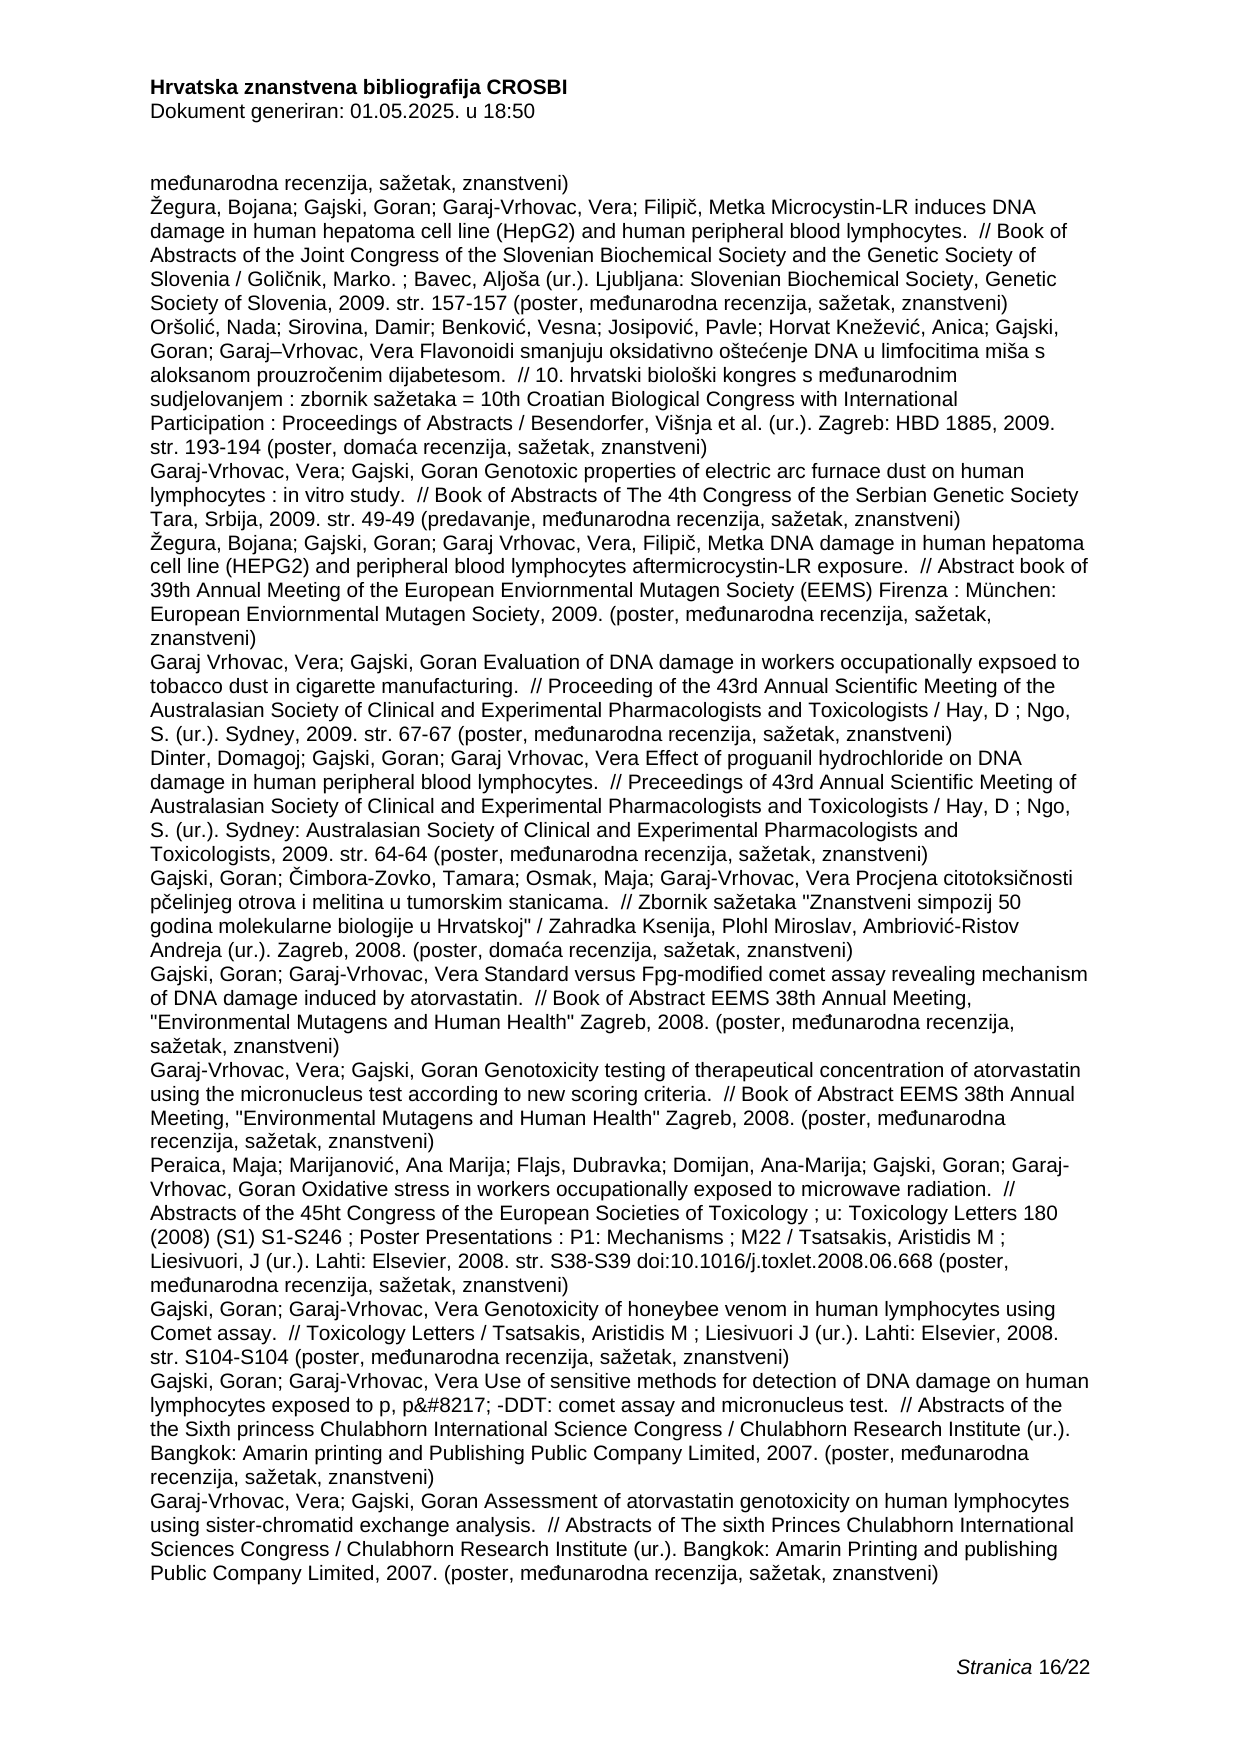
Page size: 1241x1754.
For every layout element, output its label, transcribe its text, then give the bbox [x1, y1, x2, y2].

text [150, 171, 1090, 195]
text Garaj Vrhovac, Vera; Gajski, Goran [150, 650, 1090, 746]
text Gajski, Goran; Garaj-Vrhovac, Vera [150, 962, 1090, 1057]
text Žegura, Bojana; Gajski, Goran; Garaj-Vrhovac, Vera; Filipič, Metka [150, 195, 1090, 315]
text Gajski, Goran; Čimbora-Zovko, Tamara; Osmak, Maja; Garaj-Vrhovac, Vera [150, 866, 1090, 962]
text Peraica, Maja; Marijanović, Ana Marija; Flajs, Dubravka; Domijan, Ana-Marija; Gajski, Goran; Garaj-Vrhovac, Goran [150, 1153, 1090, 1297]
text Garaj-Vrhovac, Vera; Gajski, Goran [150, 1489, 1090, 1584]
text Žegura, Bojana; Gajski, Goran; Garaj Vrhovac, Vera, Filipič, Metka [150, 530, 1090, 650]
text Gajski, Goran; Garaj-Vrhovac, Vera [150, 1369, 1090, 1489]
text Garaj-Vrhovac, Vera; Gajski, Goran [150, 458, 1090, 530]
text Oršolić, Nada; Sirovina, Damir; Benković, Vesna; Josipović, Pavle; Horvat Knežević, Anica; Gajski, Goran; Garaj–Vrhovac, Vera [150, 315, 1090, 458]
text Garaj-Vrhovac, Vera; Gajski, Goran [150, 1057, 1090, 1153]
text Dinter, Domagoj; Gajski, Goran; Garaj Vrhovac, Vera [150, 746, 1090, 866]
text Gajski, Goran; Garaj-Vrhovac, Vera [150, 1297, 1090, 1369]
